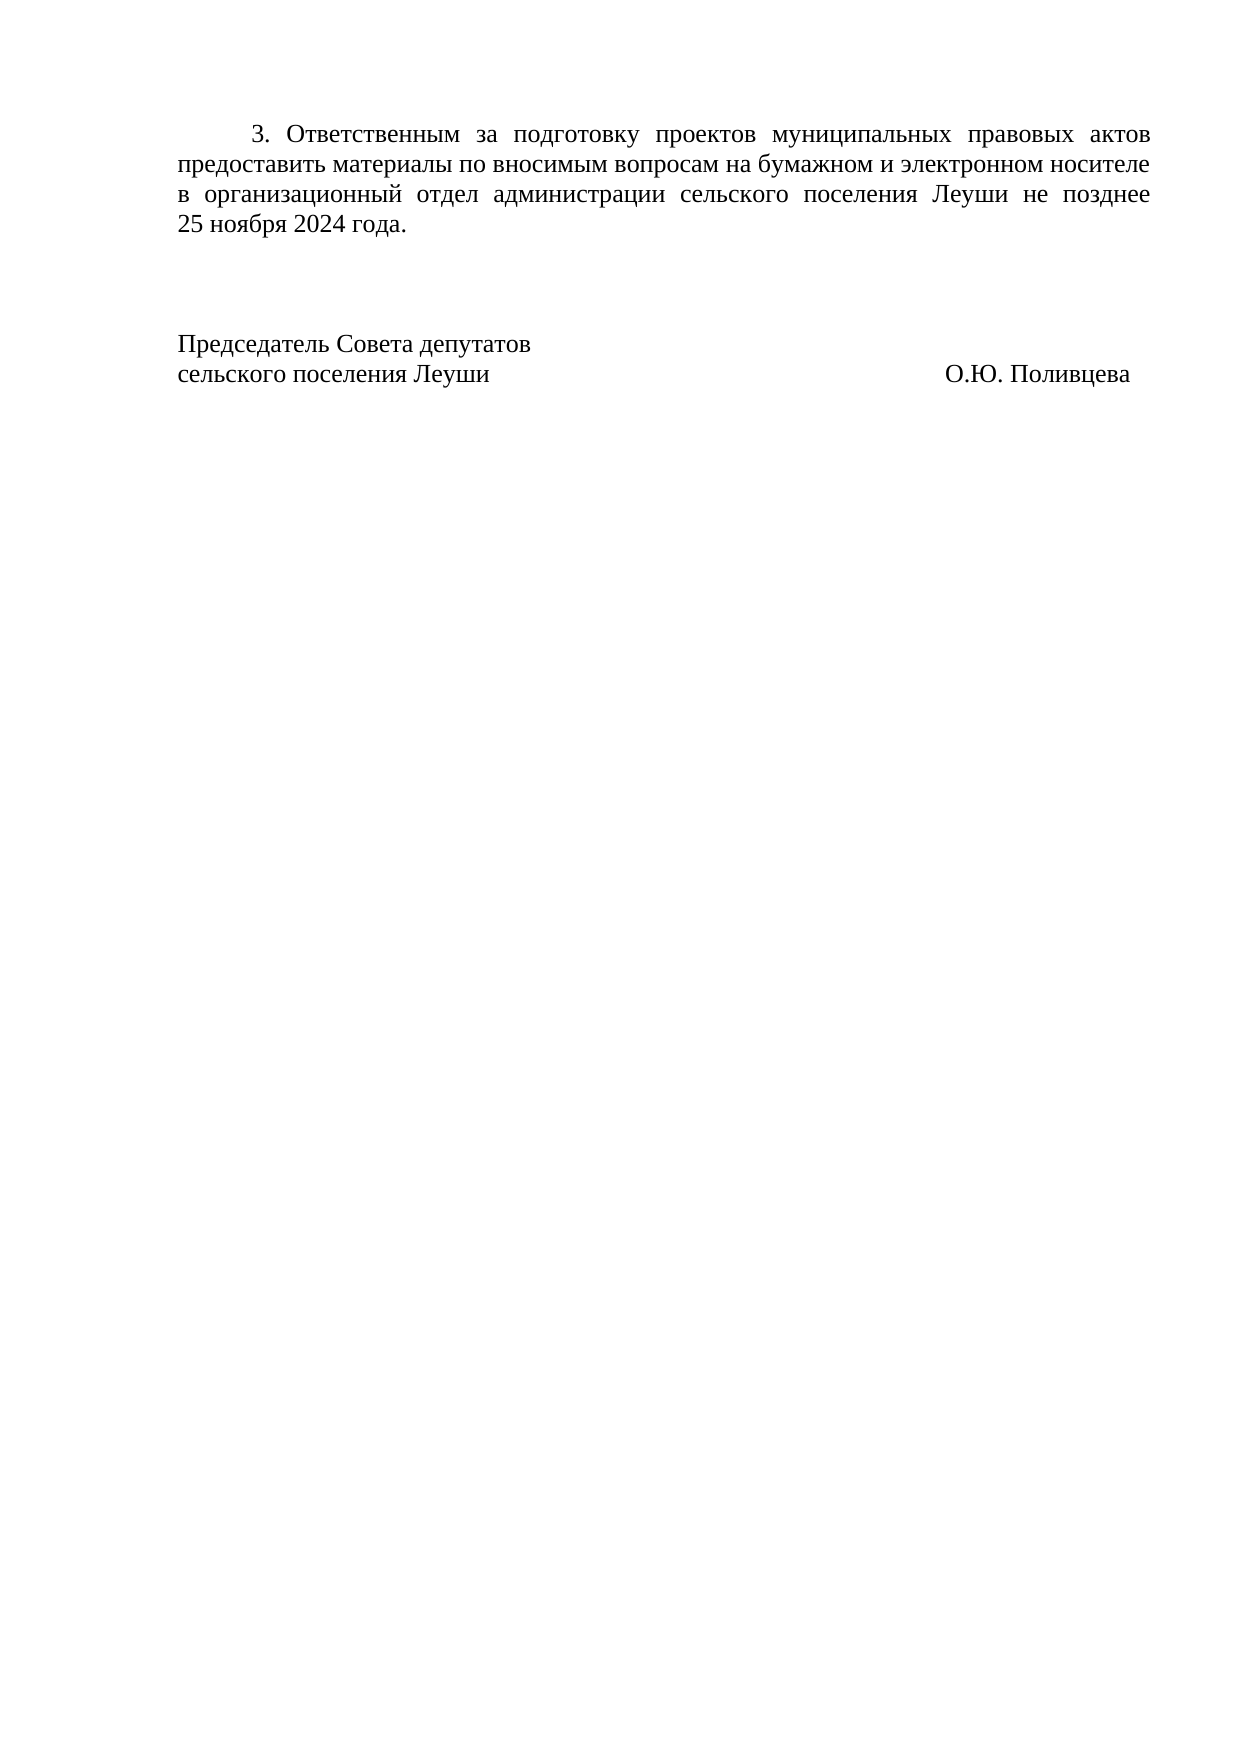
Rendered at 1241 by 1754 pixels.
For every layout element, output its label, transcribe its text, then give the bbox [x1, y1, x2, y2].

text Председатель Совета депутатов [177, 328, 1152, 358]
text 3. Ответственным за подготовку проектов муниципальных правовых актов предоставить материалы по вносимым вопросам на бумажном и электронном носителе в организационный отдел администрации сельского поселения Леуши не позднее 25 ноября 2024 года. [177, 118, 1152, 238]
text сельского поселения Леуши О.Ю. Поливцева [177, 358, 1152, 388]
